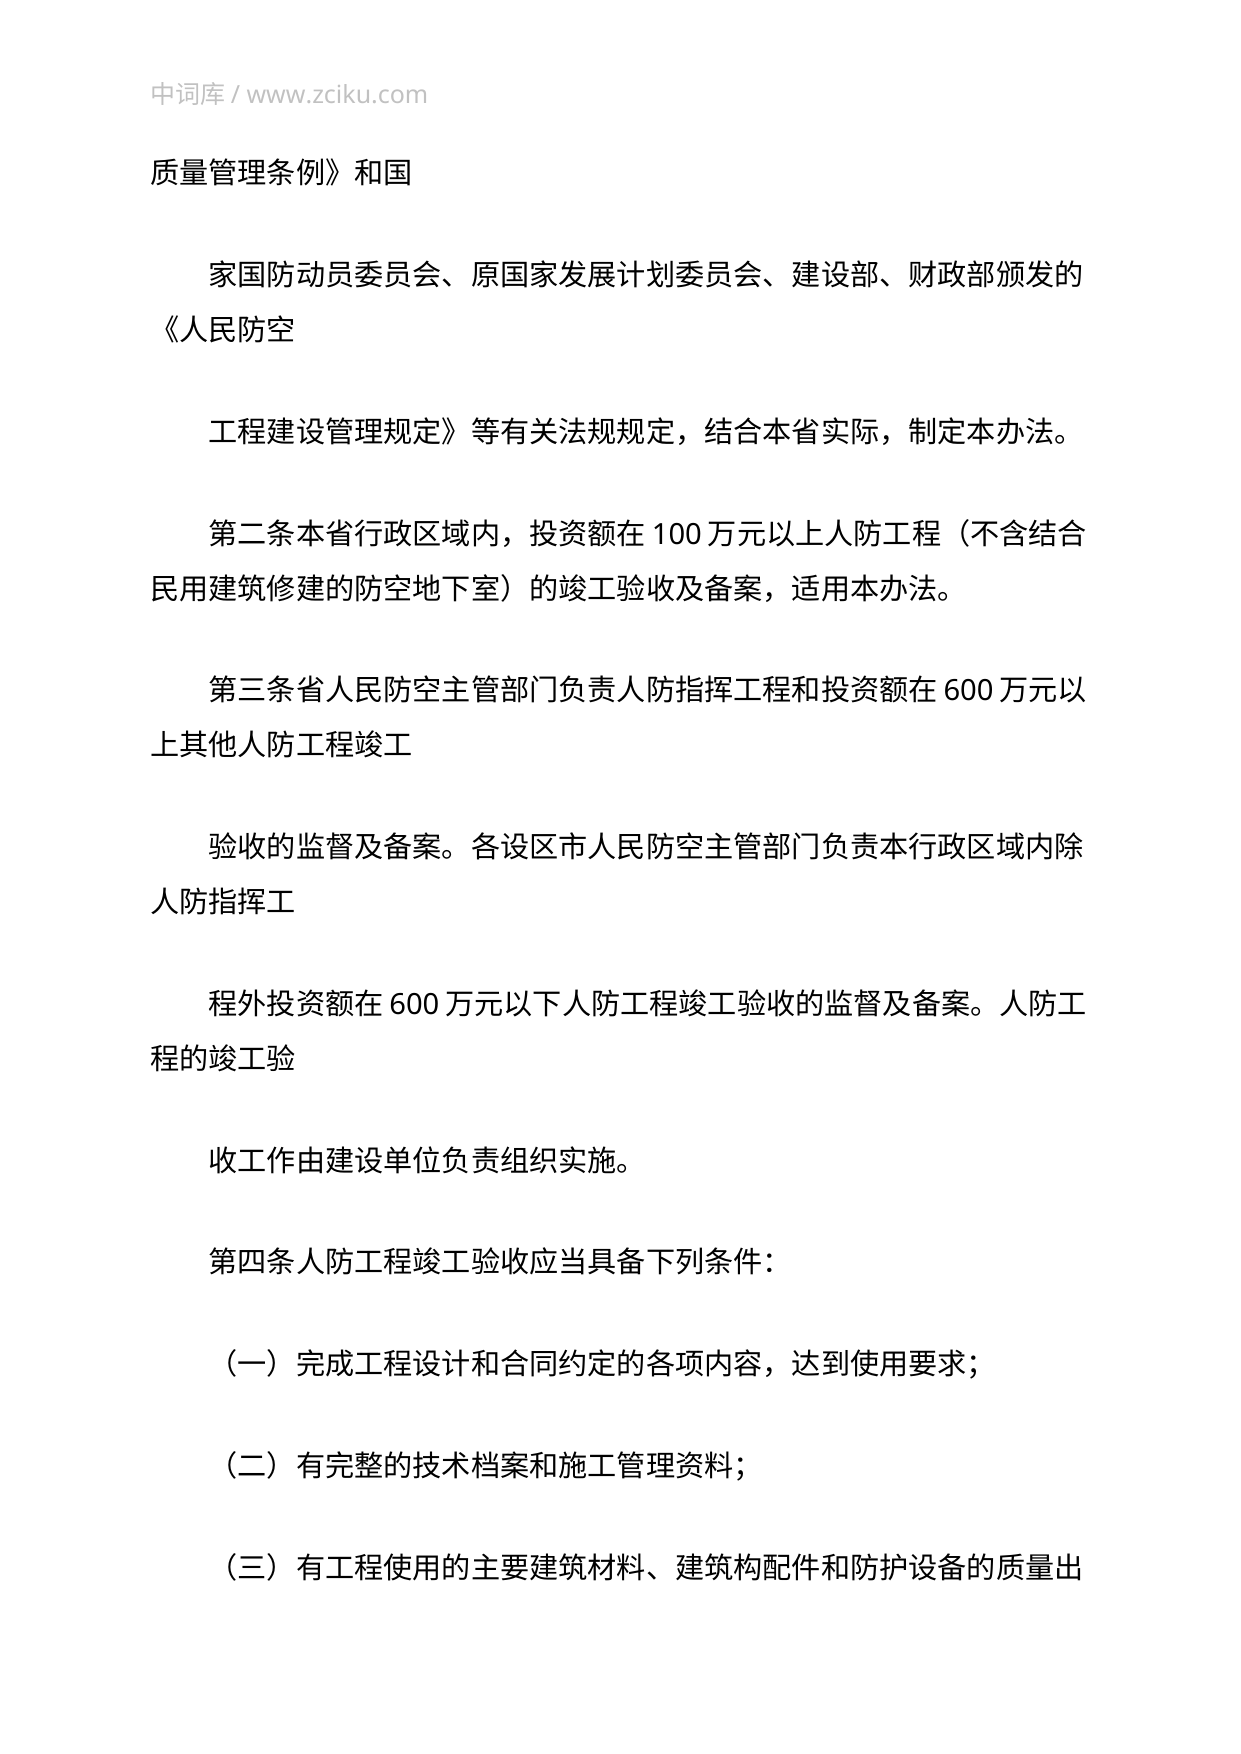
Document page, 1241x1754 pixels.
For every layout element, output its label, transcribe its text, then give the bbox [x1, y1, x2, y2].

text 工程建设管理规定》等有关法规规定，结合本省实际，制定本办法。 [150, 408, 1090, 451]
text 程外投资额在600万元以下人防工程竣工验收的监督及备案。人防工程的竣工验 [150, 980, 1090, 1078]
text 收工作由建设单位负责组织实施。 [150, 1137, 1090, 1179]
text 第三条省人民防空主管部门负责人防指挥工程和投资额在600万元以上其他人防工程竣工 [150, 667, 1090, 764]
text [150, 1544, 1090, 1587]
text （二）有完整的技术档案和施工管理资料； [150, 1442, 1090, 1485]
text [150, 150, 1090, 192]
text 第二条本省行政区域内，投资额在100万元以上人防工程（不含结合民用建筑修建的防空地下室）的竣工验收及备案，适用本办法。 [150, 510, 1090, 607]
text （一）完成工程设计和合同约定的各项内容，达到使用要求； [150, 1341, 1090, 1383]
text 家国防动员委员会、原国家发展计划委员会、建设部、财政部颁发的《人民防空 [150, 252, 1090, 349]
text 验收的监督及备案。各设区市人民防空主管部门负责本行政区域内除人防指挥工 [150, 824, 1090, 921]
text 第四条人防工程竣工验收应当具备下列条件： [150, 1239, 1090, 1281]
